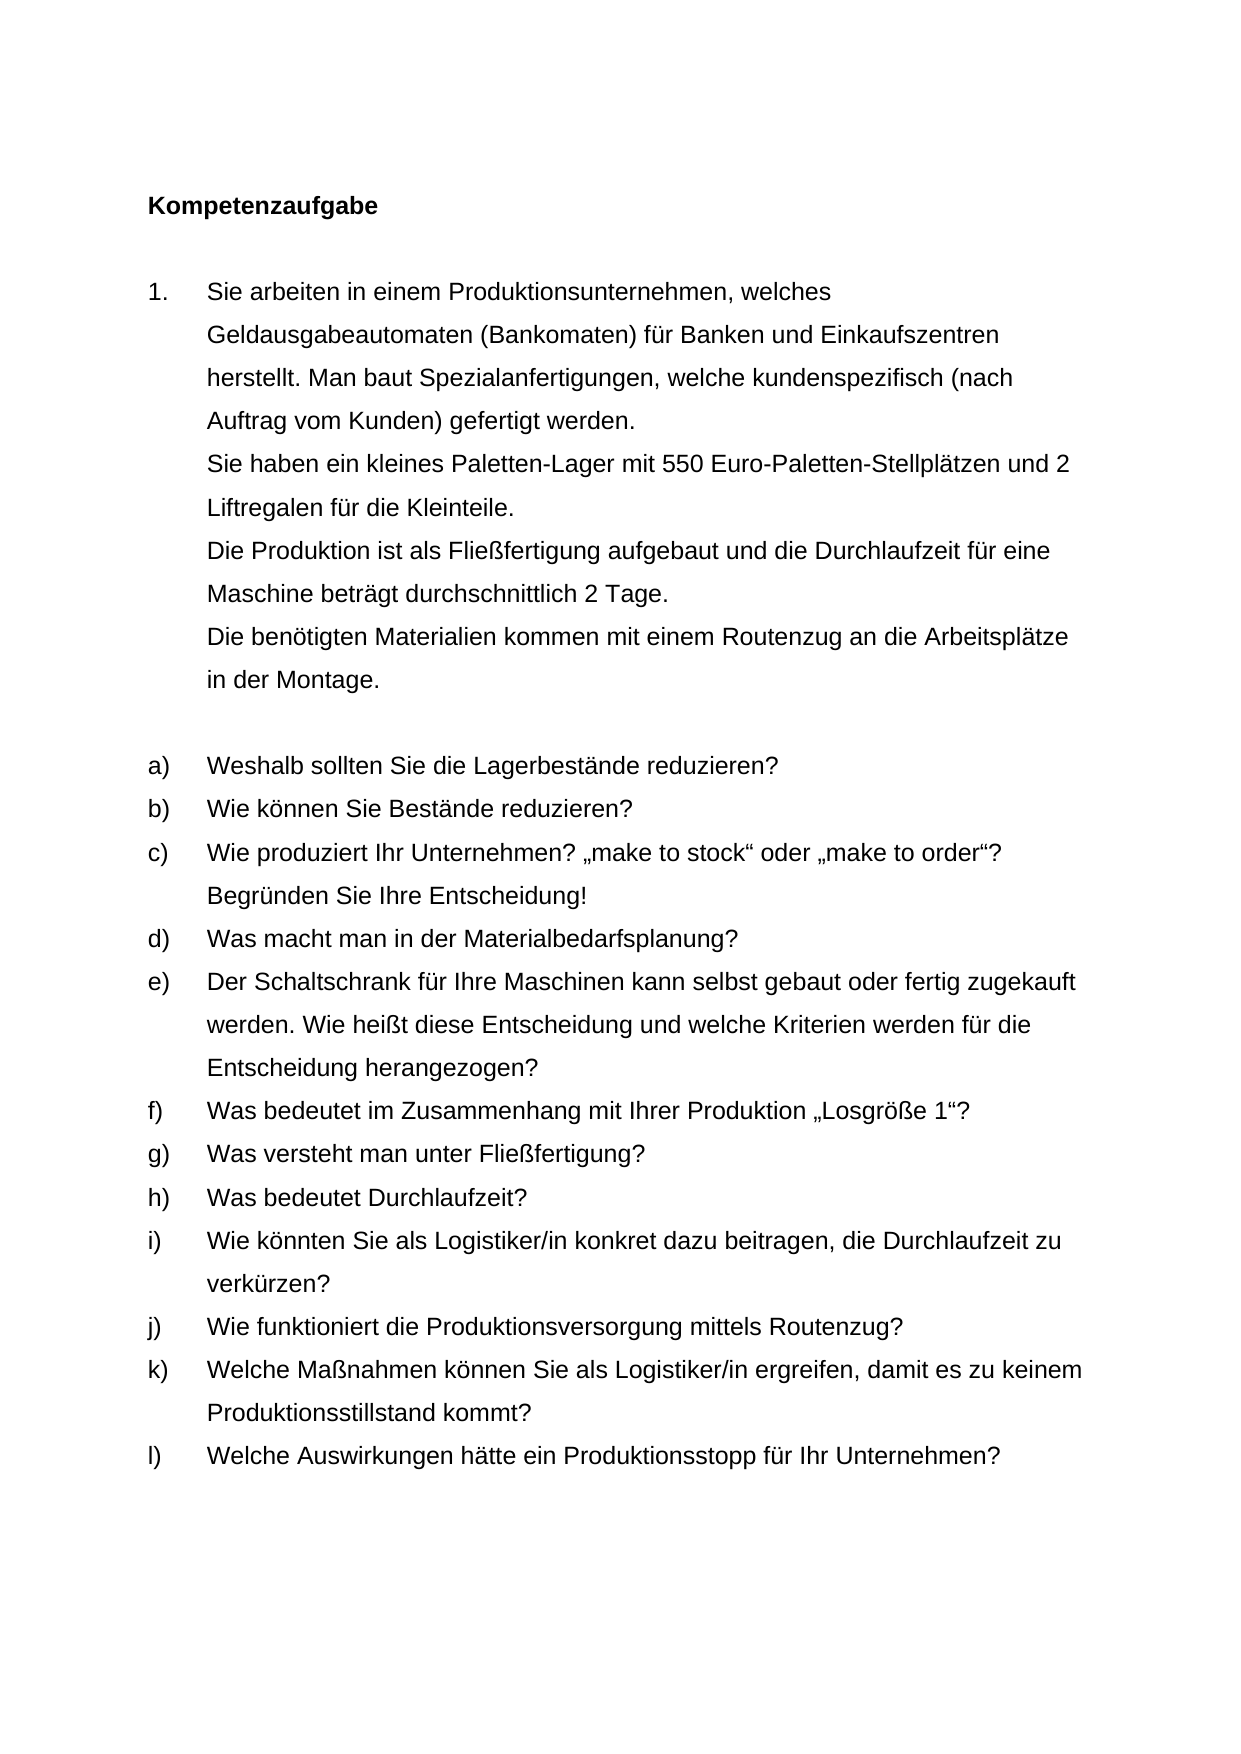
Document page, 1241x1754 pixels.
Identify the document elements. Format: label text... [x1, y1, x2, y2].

text Kompetenzaufgabe [148, 191, 1093, 219]
list Der Schaltschrank für Ihre Maschinen kann selbst gebaut oder fertig zugekauft werden. Wie heißt diese Entscheidung und welche Kriterien werden für die Entscheidung herangezogen? [148, 967, 1093, 1082]
list Wie könnten Sie als Logistiker/in konkret dazu beitragen, die Durchlaufzeit zu verkürzen? [148, 1226, 1093, 1298]
list Die Produktion ist als Fließfertigung aufgebaut und die Durchlaufzeit für eine Maschine beträgt durchschnittlich 2 Tage. [207, 536, 1093, 608]
list Wie funktioniert die Produktionsversorgung mittels Routenzug? [148, 1312, 1093, 1341]
list Die benötigten Materialien kommen mit einem Routenzug an die Arbeitsplätze in der Montage. [207, 622, 1093, 694]
list Was versteht man unter Fließfertigung? [148, 1139, 1093, 1168]
list Sie arbeiten in einem Produktionsunternehmen, welches Geldausgabeautomaten (Bankomaten) für Banken und Einkaufszentren herstellt. Man baut Spezialanfertigungen, welche kundenspezifisch (nach Auftrag vom Kunden) gefertigt werden. [148, 277, 1093, 435]
list Welche Auswirkungen hätte ein Produktionsstopp für Ihr Unternehmen? [148, 1441, 1093, 1470]
list Welche Maßnahmen können Sie als Logistiker/in ergreifen, damit es zu keinem Produktionsstillstand kommt? [148, 1355, 1093, 1427]
list Was macht man in der Materialbedarfsplanung? [148, 924, 1093, 953]
text Sie haben ein kleines Paletten-Lager mit 550 Euro-Paletten-Stellplätzen und 2 Liftregalen für die Kleinteile. [207, 449, 1093, 521]
list Wie können Sie Bestände reduzieren? [148, 794, 1093, 823]
list Weshalb sollten Sie die Lagerbestände reduzieren? [148, 751, 1093, 780]
list Wie produziert Ihr Unternehmen? „make to stock“ oder „make to order“? Begründen Sie Ihre Entscheidung! [148, 838, 1093, 909]
list Was bedeutet Durchlaufzeit? [148, 1183, 1093, 1211]
list Was bedeutet im Zusammenhang mit Ihrer Produktion „Losgröße 1“? [148, 1096, 1093, 1125]
